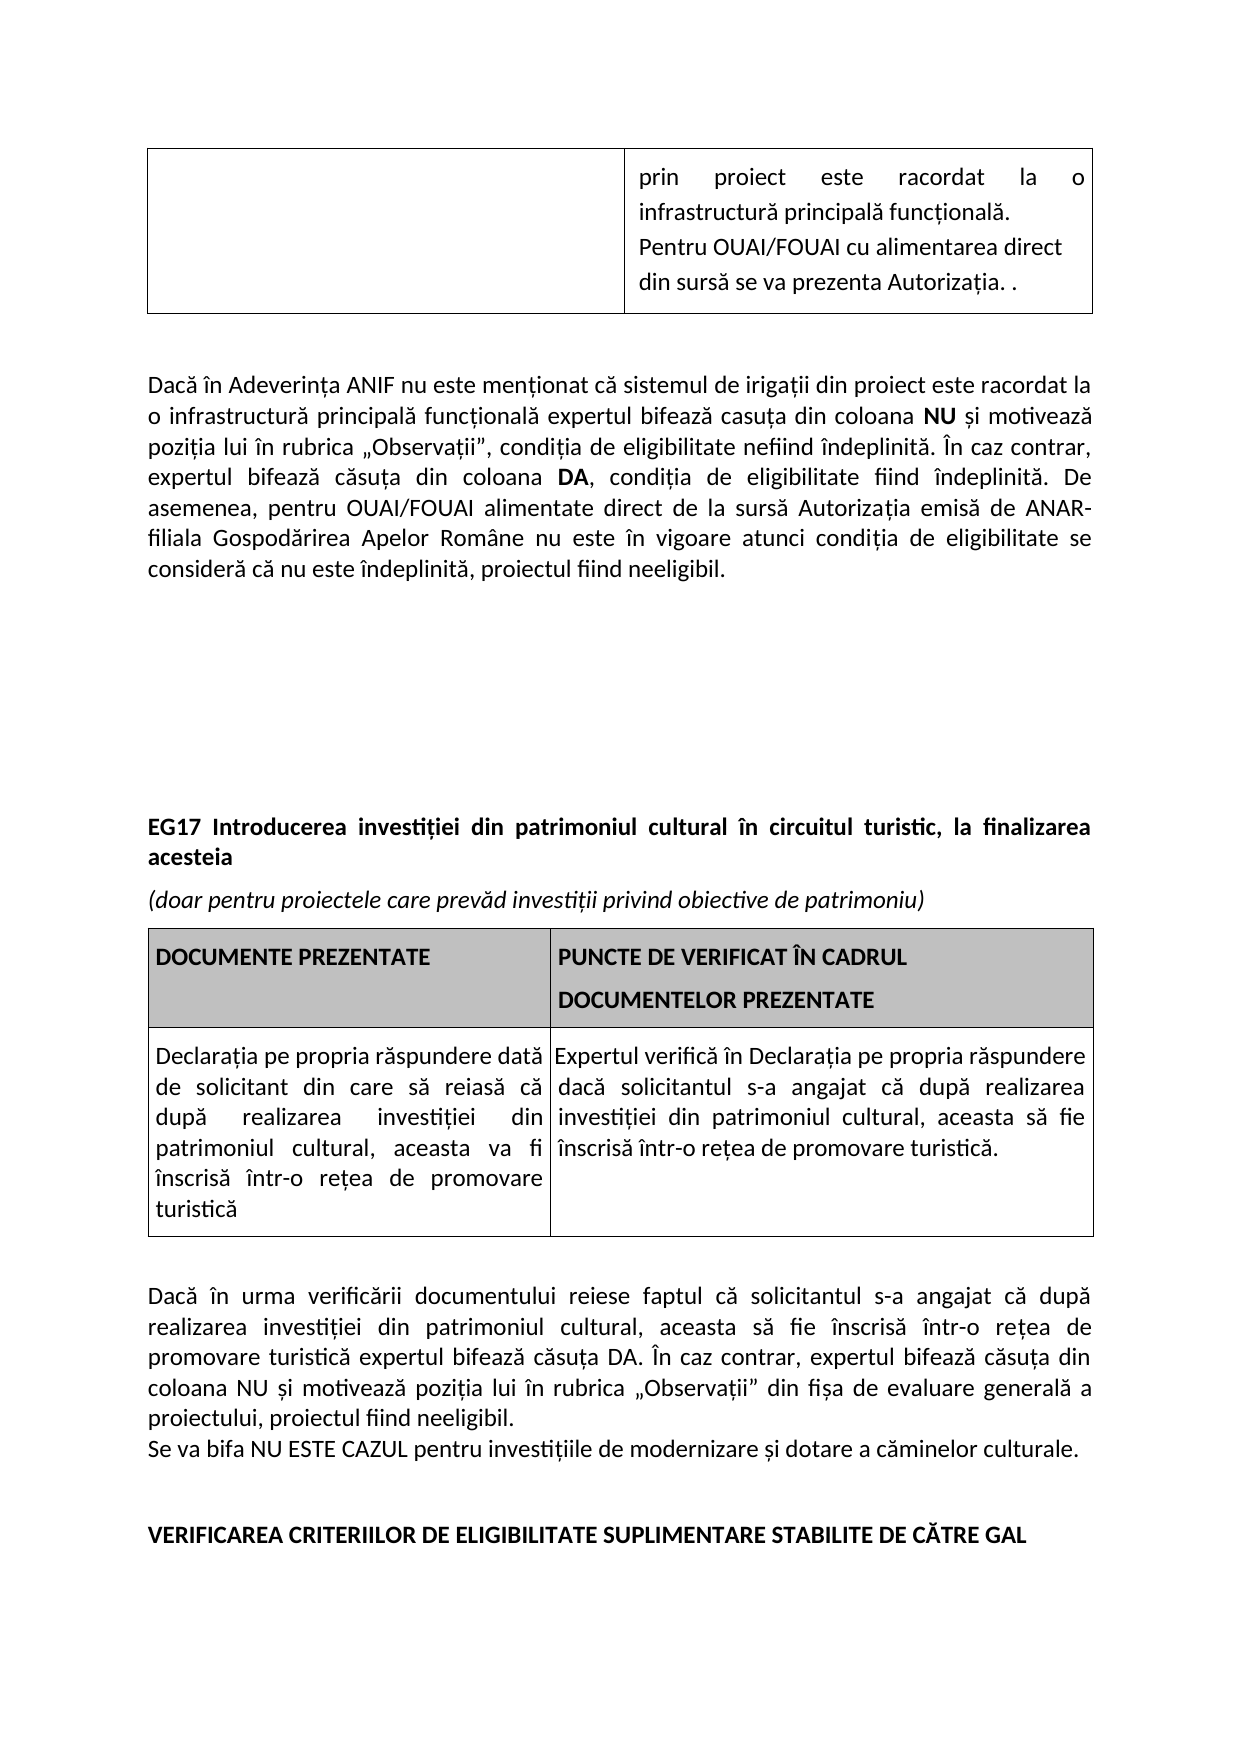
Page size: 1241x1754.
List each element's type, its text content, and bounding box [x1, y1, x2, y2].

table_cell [148, 149, 624, 313]
table_cell Declarația pe propria răspundere dată de solicitant din care să reiasă că după realizarea investiției din patrimoniul cultural, aceasta va fi înscrisă într-o rețea de promovare turistică [149, 1028, 550, 1236]
text VERIFICAREA CRITERIILOR DE ELIGIBILITATE SUPLIMENTARE STABILITE DE CĂTRE GAL [148, 1519, 1093, 1549]
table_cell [625, 149, 1092, 313]
table_header PUNCTE DE VERIFICAT ÎN CADRUL DOCUMENTELOR PREZENTATE [551, 929, 1093, 1027]
table_cell Expertul verifică în Declarația pe propria răspundere dacă solicitantul s-a angajat că după realizarea investiției din patrimoniul cultural, aceasta să fie înscrisă într-o rețea de promovare turistică. [551, 1028, 1093, 1236]
text EG17 Introducerea investiției din patrimoniul cultural în circuitul turistic, la finalizarea acesteia [148, 811, 1093, 872]
text Se va bifa NU ESTE CAZUL pentru investițiile de modernizare și dotare a căminelor culturale. [148, 1433, 1093, 1463]
text Dacă în Adeverința ANIF nu este menționat că sistemul de irigații din proiect este racordat la o infrastructură principală funcțională expertul bifează casuţa din coloana NU şi motivează poziţia lui în rubrica „Observaţii”, condiția de eligibilitate nefiind îndeplinită. În caz contrar, expertul bifează căsuța din coloana DA, condiția de eligibilitate fiind îndeplinită. De asemenea, pentru OUAI/FOUAI alimentate direct de la sursă Autorizația emisă de ANAR-filiala Gospodărirea Apelor Române nu este în vigoare atunci condiția de eligibilitate se consideră că nu este îndeplinită, proiectul fiind neeligibil. [148, 369, 1093, 583]
table_header DOCUMENTE PREZENTATE [149, 929, 550, 1027]
text Dacă în urma verificării documentului reiese faptul că solicitantul s-a angajat că după realizarea investiției din patrimoniul cultural, aceasta să fie înscrisă într-o rețea de promovare turistică expertul bifează căsuţa DA. În caz contrar, expertul bifează căsuţa din coloana NU şi motivează poziţia lui în rubrica „Observaţii” din fişa de evaluare generală a proiectului, proiectul fiind neeligibil. [148, 1280, 1093, 1433]
text (doar pentru proiectele care prevăd investiții privind obiective de patrimoniu) [148, 884, 1093, 915]
